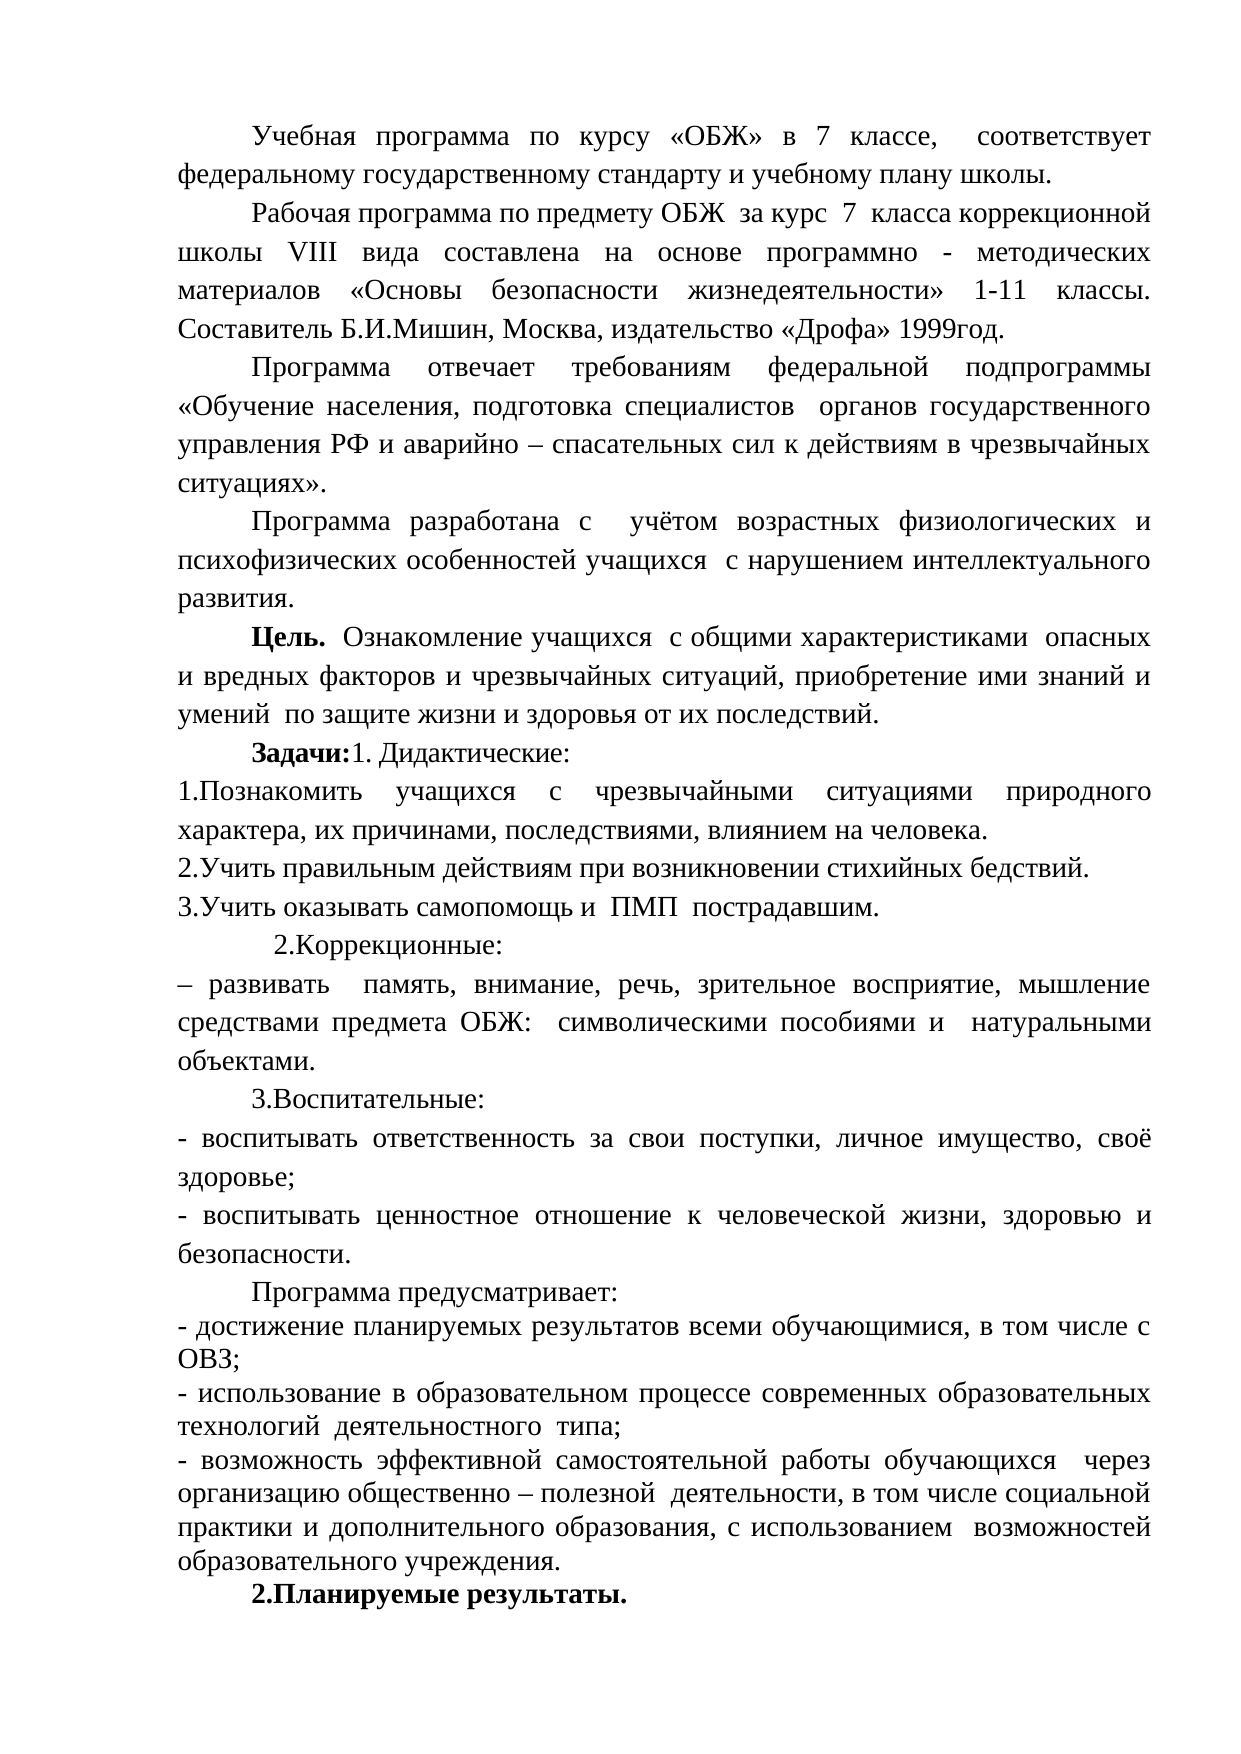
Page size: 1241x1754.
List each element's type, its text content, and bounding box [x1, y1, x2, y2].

text 2.Учить правильным действиям при возникновении стихийных бедствий. [177, 850, 1152, 884]
text Цель. Ознакомление учащихся с общими характеристиками опасных и вредных факторов и чрезвычайных ситуаций, приобретение ими знаний и умений по защите жизни и здоровья от их последствий. [177, 619, 1152, 730]
text 1.Познакомить учащихся с чрезвычайными ситуациями природного характера, их причинами, последствиями, влиянием на человека. [177, 773, 1152, 845]
text - воспитывать ответственность за свои поступки, личное имущество, своё здоровье; [177, 1120, 1152, 1192]
text 3.Воспитательные: [177, 1082, 1152, 1115]
text Задачи:1. Дидактические: [177, 735, 1152, 768]
text 2.Планируемые результаты. [177, 1576, 1152, 1610]
text 2.Коррекционные: [177, 927, 1104, 961]
text 3.Учить оказывать самопомощь и ПМП пострадавшим. [177, 889, 1152, 922]
text Рабочая программа по предмету ОБЖ за курс 7 класса коррекционной школы VIII вида составлена на основе программно - методических материалов «Основы безопасности жизнедеятельности» 1-11 классы. Составитель Б.И.Мишин, Москва, издательство «Дрофа» 1999год. [177, 195, 1152, 344]
text Программа отвечает требованиям федеральной подпрограммы «Обучение населения, подготовка специалистов органов государственного управления РФ и аварийно – спасательных сил к действиям в чрезвычайных ситуациях». [177, 349, 1152, 498]
text - возможность эффективной самостоятельной работы обучающихся через организацию общественно – полезной деятельности, в том числе социальной практики и дополнительного образования, с использованием возможностей образовательного учреждения. [177, 1442, 1152, 1576]
text - воспитывать ценностное отношение к человеческой жизни, здоровью и безопасности. [177, 1197, 1152, 1269]
text Программа предусматривает: [177, 1274, 1152, 1308]
text - использование в образовательном процессе современных образовательных технологий деятельностного типа; [177, 1375, 1152, 1442]
text Программа разработана с учётом возрастных физиологических и психофизических особенностей учащихся с нарушением интеллектуального развития. [177, 503, 1152, 614]
text – развивать память, внимание, речь, зрительное восприятие, мышление средствами предмета ОБЖ: символическими пособиями и натуральными объектами. [177, 966, 1152, 1077]
text - достижение планируемых результатов всеми обучающимися, в том числе с ОВЗ; [177, 1308, 1152, 1375]
text Учебная программа по курсу «ОБЖ» в 7 классе, соответствует федеральному государственному стандарту и учебному плану школы. [177, 118, 1152, 190]
